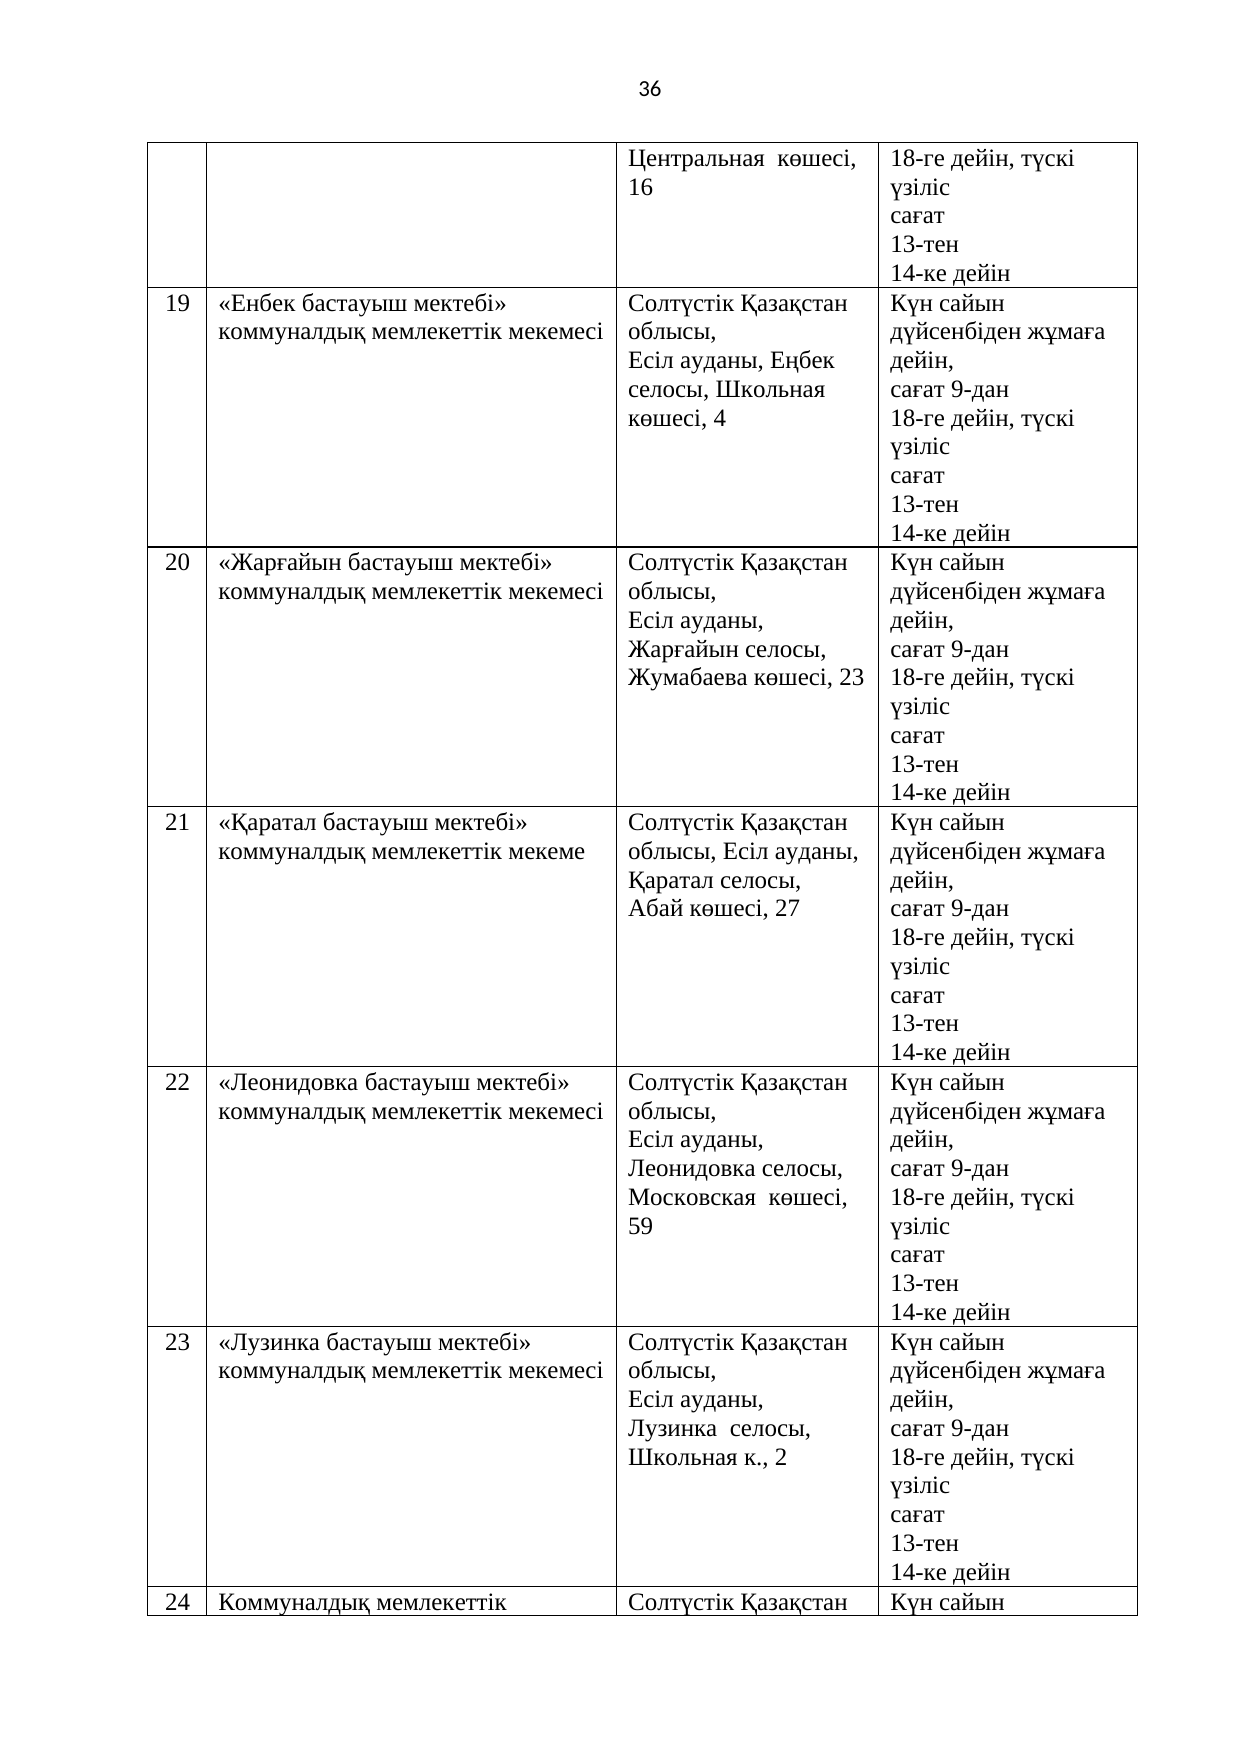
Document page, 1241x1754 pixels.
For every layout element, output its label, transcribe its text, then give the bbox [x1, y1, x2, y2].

table_cell Күн сайын дүйсенбіден жұмаға дейін, сағат 9-дан 18-ге дейін, түскі үзіліс сағат 13-тен 14-ке дейін [879, 1327, 1137, 1586]
table_cell «Жарғайын бастауыш мектебі» коммуналдық мемлекеттік мекемесі [207, 548, 616, 806]
table_cell «Қаратал бастауыш мектебі» коммуналдық мемлекеттік мекеме [207, 807, 616, 1066]
table_cell Күн сайын дүйсенбіден жұмаға дейін, сағат 9-дан 18-ге дейін, түскі үзіліс сағат 13-тен 14-ке дейін [879, 807, 1137, 1066]
table_cell 19 [148, 288, 206, 546]
table_cell 22 [148, 1067, 206, 1326]
table_cell «Енбек бастауыш мектебі» коммуналдық мемлекеттік мекемесі [207, 288, 616, 546]
table_cell Солтүстік Қазақстан облысы, Есіл ауданы, Қаратал селосы, Абай көшесі, 27 [617, 807, 878, 1066]
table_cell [207, 1587, 616, 1615]
table_cell 21 [148, 807, 206, 1066]
table_cell Солтүстік Қазақстан облысы, Есіл ауданы, Жарғайын селосы, Жумабаева көшесі, 23 [617, 548, 878, 806]
table_cell Солтүстік Қазақстан облысы, Есіл ауданы, Еңбек селосы, Школьная көшесі, 4 [617, 288, 878, 546]
table_cell Күн сайын дүйсенбіден жұмаға дейін, сағат 9-дан 18-ге дейін, түскі үзіліс сағат 13-тен 14-ке дейін [879, 548, 1137, 806]
table_cell Солтүстік Қазақстан облысы, Есіл ауданы, Лузинка селосы, Школьная к., 2 [617, 1327, 878, 1586]
table_cell «Лузинка бастауыш мектебі» коммуналдық мемлекеттік мекемесі [207, 1327, 616, 1586]
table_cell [207, 143, 616, 287]
table_cell 24 [148, 1587, 206, 1615]
table_cell «Леонидовка бастауыш мектебі» коммуналдық мемлекеттік мекемесі [207, 1067, 616, 1326]
table_cell 18 [148, 143, 206, 287]
table_cell 23 [148, 1327, 206, 1586]
table_cell 20 [148, 548, 206, 806]
table_cell Күн сайын дүйсенбіден жұмаға дейін, сағат 9-дан 18-ге дейін, түскі үзіліс сағат 13-тен 14-ке дейін [879, 288, 1137, 546]
table_cell Күн сайын дүйсенбіден жұмаға дейін, сағат 9-дан 18-ге дейін, түскі үзіліс сағат 13-тен 14-ке дейін [879, 1067, 1137, 1326]
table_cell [617, 1587, 878, 1615]
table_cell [617, 143, 878, 287]
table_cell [879, 1587, 1137, 1615]
table_cell Солтүстік Қазақстан облысы, Есіл ауданы, Леонидовка селосы, Московская көшесі, 59 [617, 1067, 878, 1326]
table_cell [879, 143, 1137, 287]
